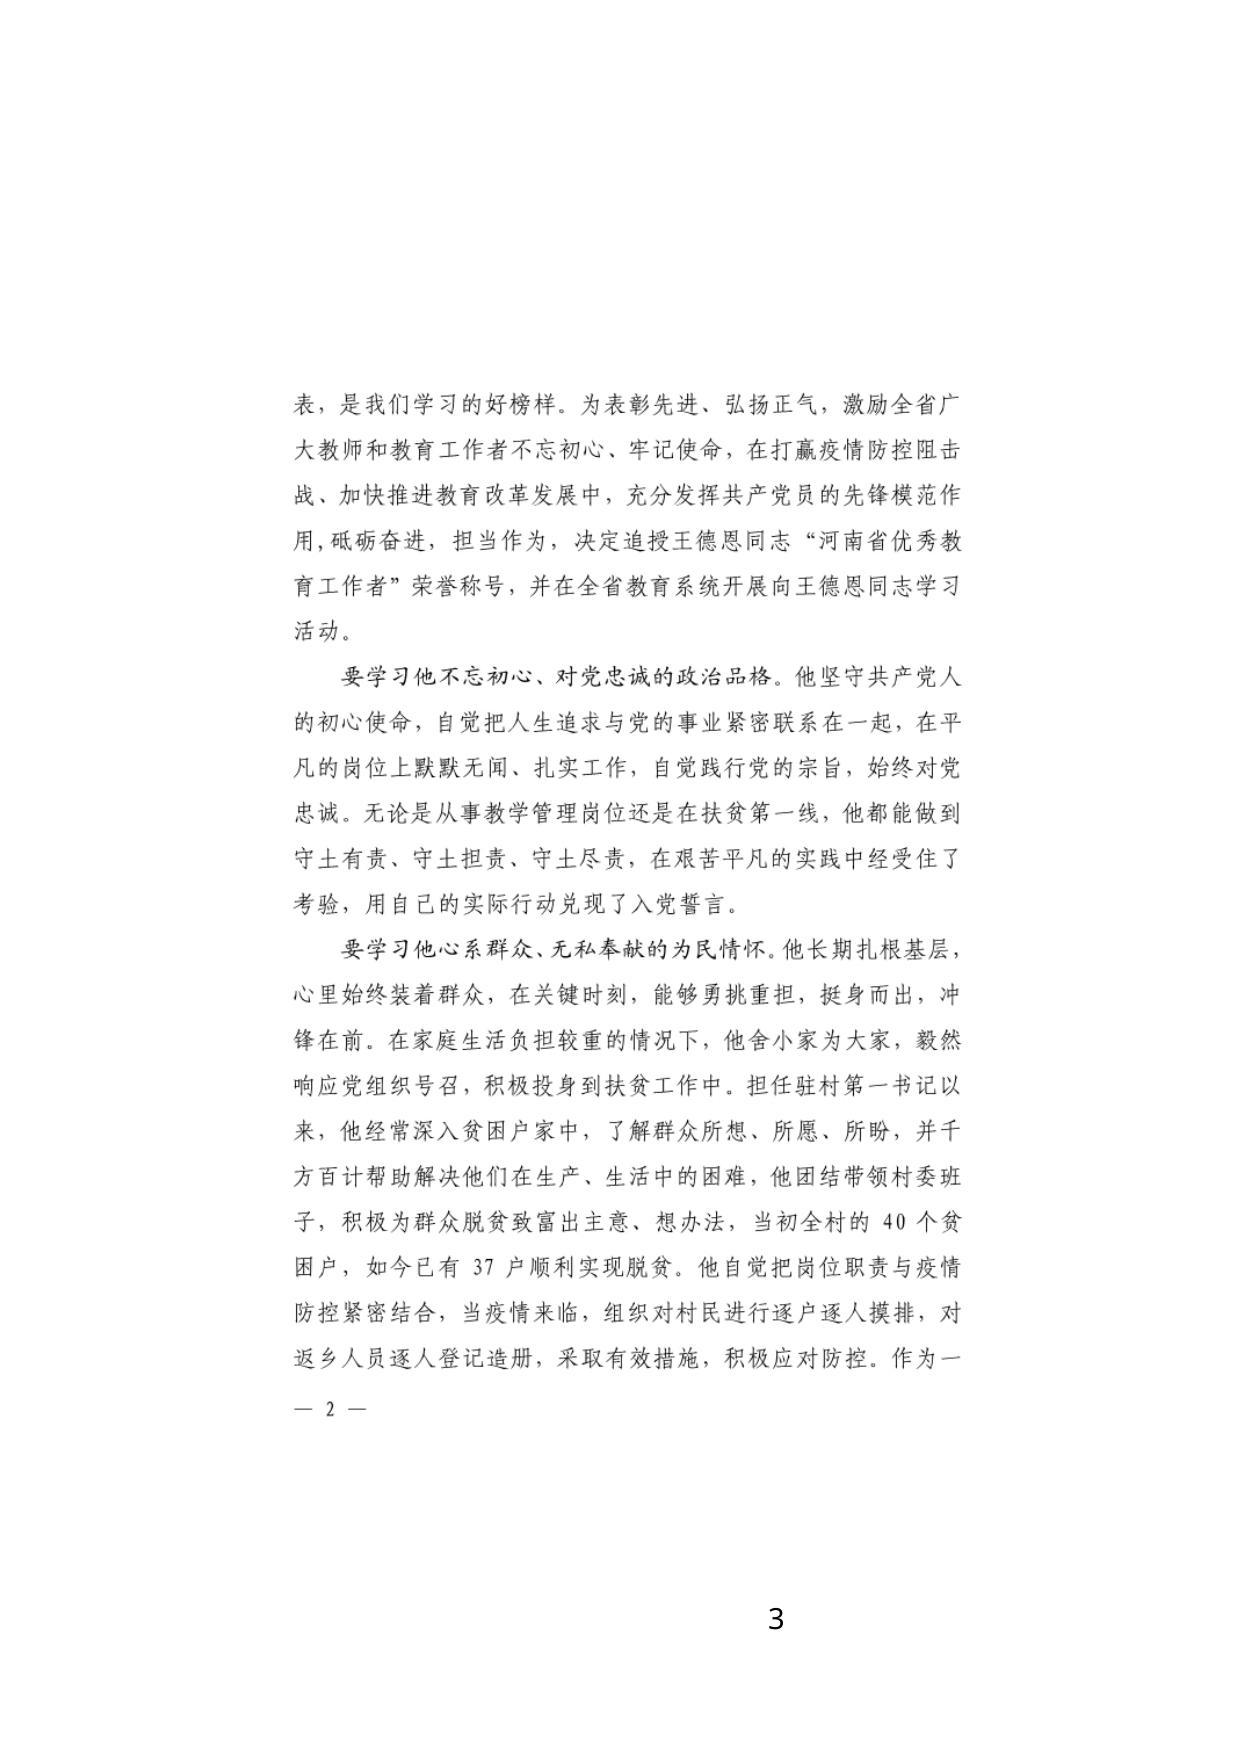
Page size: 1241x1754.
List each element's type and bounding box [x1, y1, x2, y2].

picture [165, 232, 1085, 1534]
